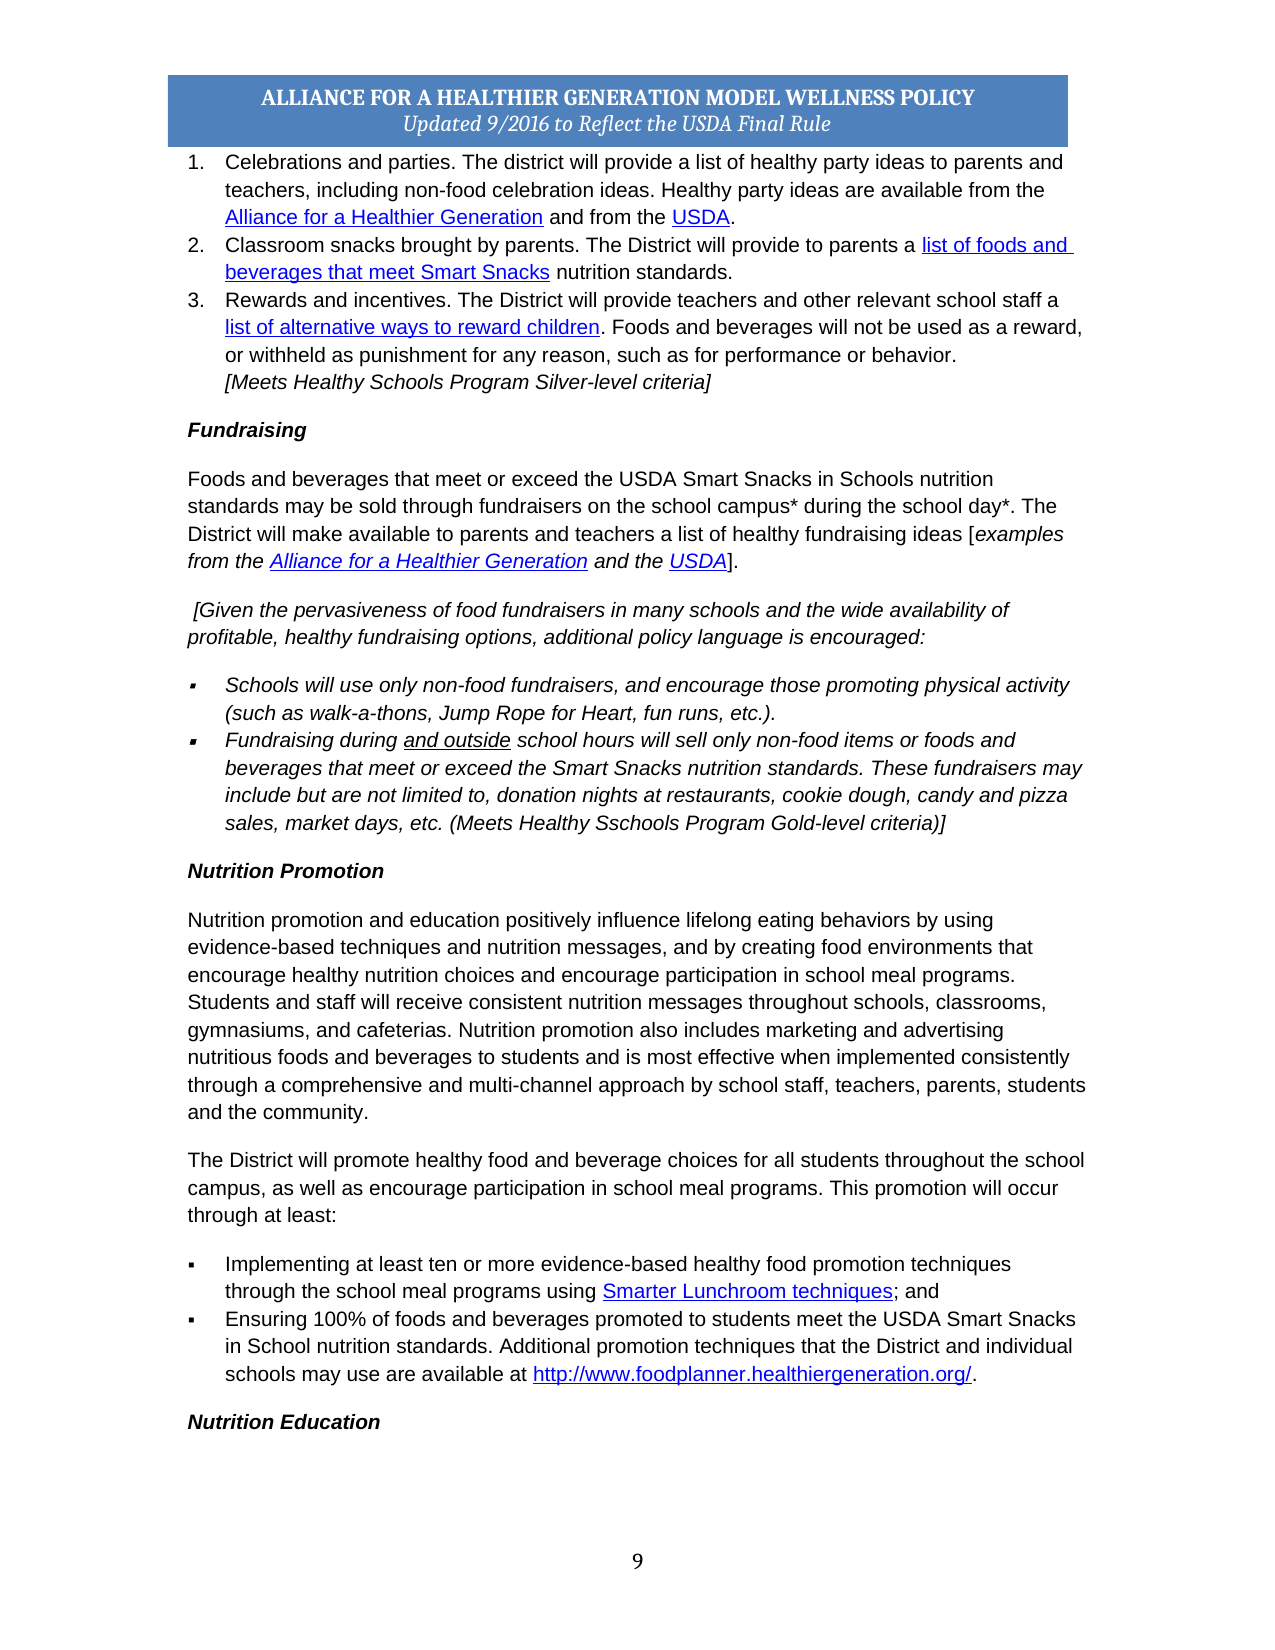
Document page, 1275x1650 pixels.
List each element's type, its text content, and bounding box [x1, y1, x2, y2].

list Rewards and incentives. The District will provide teachers and other relevant school staff a list of alternative ways to reward children. Foods and beverages will not be used as a reward, or withheld as punishment for any reason, such as for performance or behavior. [Meets Healthy Schools Program Silver-level criteria] [187, 287, 1087, 394]
text Nutrition promotion and education positively influence lifelong eating behaviors by using evidence-based techniques and nutrition messages, and by creating food environments that encourage healthy nutrition choices and encourage participation in school meal programs. Students and staff will receive consistent nutrition messages throughout schools, classrooms, gymnasiums, and cafeterias. Nutrition promotion also includes marketing and advertising nutritious foods and beverages to students and is most effective when implemented consistently through a comprehensive and multi-channel approach by school staff, teachers, parents, students and the community. [187, 907, 1087, 1124]
text The District will promote healthy food and beverage choices for all students throughout the school campus, as well as encourage participation in school meal programs. This promotion will occur through at least: [187, 1148, 1087, 1227]
list Fundraising during and outside school hours will sell only non-food items or foods and beverages that meet or exceed the Smart Snacks nutrition standards. These fundraisers may include but are not limited to, donation nights at restaurants, cookie dough, candy and pizza sales, market days, etc. (Meets Healthy Sschools Program Gold-level criteria)] [187, 728, 1087, 835]
list Classroom snacks brought by parents. The District will provide to parents a list of foods and beverages that meet Smart Snacks nutrition standards. [187, 232, 1087, 284]
list Celebrations and parties. The district will provide a list of healthy party ideas to parents and teachers, including non-food celebration ideas. Healthy party ideas are available from the Alliance for a Healthier Generation and from the USDA. [187, 150, 1087, 229]
list Implementing at least ten or more evidence-based healthy food promotion techniques through the school meal programs using Smarter Lunchroom techniques; and [187, 1252, 1087, 1303]
text Nutrition Education [187, 1410, 1087, 1434]
text Foods and beverages that meet or exceed the USDA Smart Snacks in Schools nutrition standards may be sold through fundraisers on the school campus* during the school day*. The District will make available to parents and teachers a list of healthy fundraising ideas [examples from the Alliance for a Healthier Generation and the USDA]. [187, 467, 1087, 573]
list Schools will use only non-food fundraisers, and encourage those promoting physical activity (such as walk-a-thons, Jump Rope for Heart, fun runs, etc.). [187, 673, 1087, 725]
text Nutrition Promotion [187, 859, 1087, 883]
text Fundraising [187, 418, 1087, 442]
text [Given the pervasiveness of food fundraisers in many schools and the wide availability of profitable, healthy fundraising options, additional policy language is encouraged: [187, 597, 1087, 649]
list Ensuring 100% of foods and beverages promoted to students meet the USDA Smart Snacks in School nutrition standards. Additional promotion techniques that the District and individual schools may use are available at http://www.foodplanner.healthiergeneration.org/. [187, 1307, 1087, 1386]
